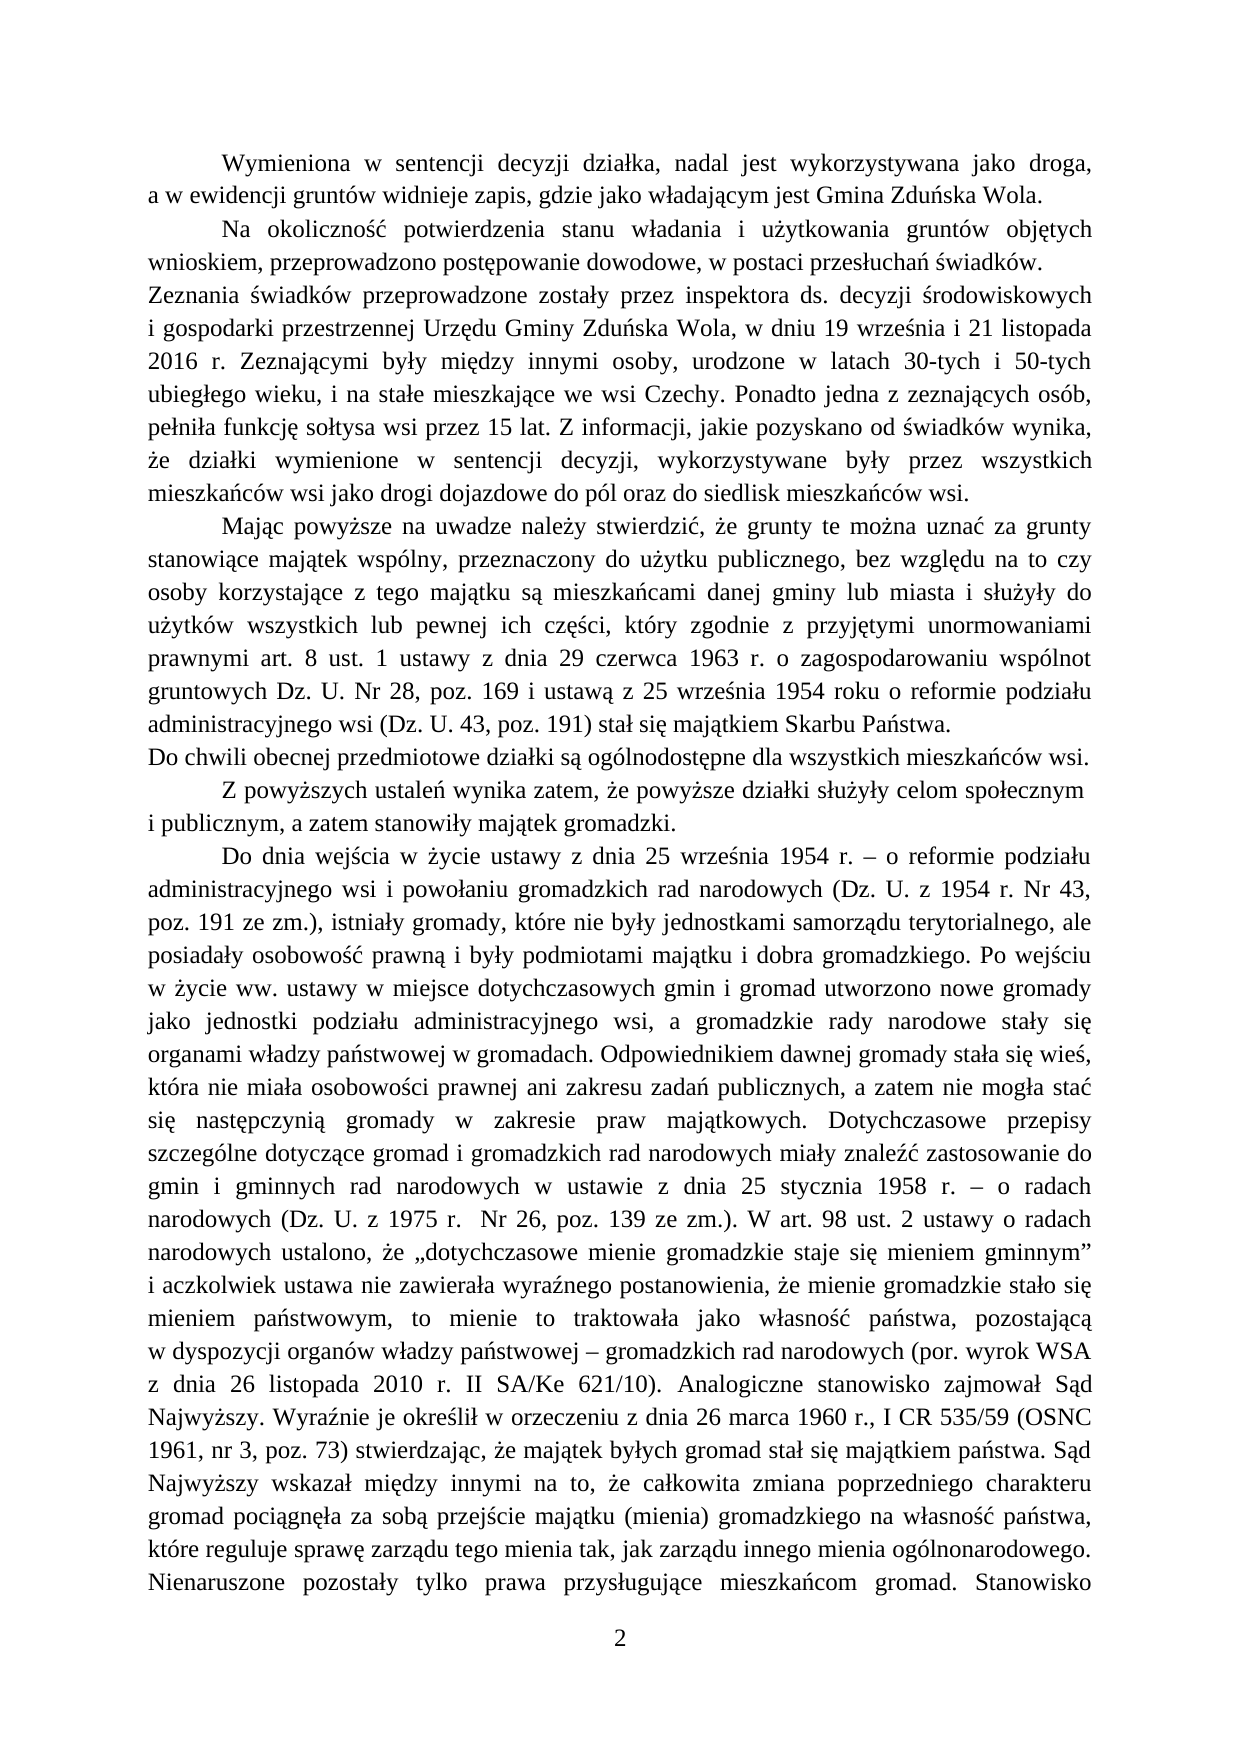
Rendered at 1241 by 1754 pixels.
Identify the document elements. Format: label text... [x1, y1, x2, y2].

text Do chwili obecnej przedmiotowe działki są ogólnodostępne dla wszystkich mieszkańców wsi. [148, 742, 1093, 771]
text Zeznania świadków przeprowadzone zostały przez inspektora ds. decyzji środowiskowych i gospodarki przestrzennej Urzędu Gminy Zduńska Wola, w dniu 19 września i 21 listopada 2016 r. Zeznającymi były między innymi osoby, urodzone w latach 30-tych i 50-tych ubiegłego wieku, i na stałe mieszkające we wsi Czechy. Ponadto jedna z zeznających osób, pełniła funkcję sołtysa wsi przez 15 lat. Z informacji, jakie pozyskano od świadków wynika, że działki wymienione w sentencji decyzji, wykorzystywane były przez wszystkich mieszkańców wsi jako drogi dojazdowe do pól oraz do siedlisk mieszkańców wsi. [148, 280, 1093, 507]
text Mając powyższe na uwadze należy stwierdzić, że grunty te można uznać za grunty stanowiące majątek wspólny, przeznaczony do użytku publicznego, bez względu na to czy osoby korzystające z tego majątku są mieszkańcami danej gminy lub miasta i służyły do użytków wszystkich lub pewnej ich części, który zgodnie z przyjętymi unormowaniami prawnymi art. 8 ust. 1 ustawy z dnia 29 czerwca 1963 r. o zagospodarowaniu wspólnot gruntowych Dz. U. Nr 28, poz. 169 i ustawą z 25 września 1954 roku o reformie podziału administracyjnego wsi (Dz. U. 43, poz. 191) stał się majątkiem Skarbu Państwa. [148, 511, 1093, 738]
text Na okoliczność potwierdzenia stanu władania i użytkowania gruntów objętych wnioskiem, przeprowadzono postępowanie dowodowe, w postaci przesłuchań świadków. [148, 214, 1093, 275]
text Wymieniona w sentencji decyzji działka, nadal jest wykorzystywana jako droga, a w ewidencji gruntów widnieje zapis, gdzie jako władającym jest Gmina Zduńska Wola. [148, 148, 1093, 209]
text Z powyższych ustaleń wynika zatem, że powyższe działki służyły celom społecznym i publicznym, a zatem stanowiły majątek gromadzki. [148, 775, 1093, 837]
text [148, 841, 1093, 1596]
